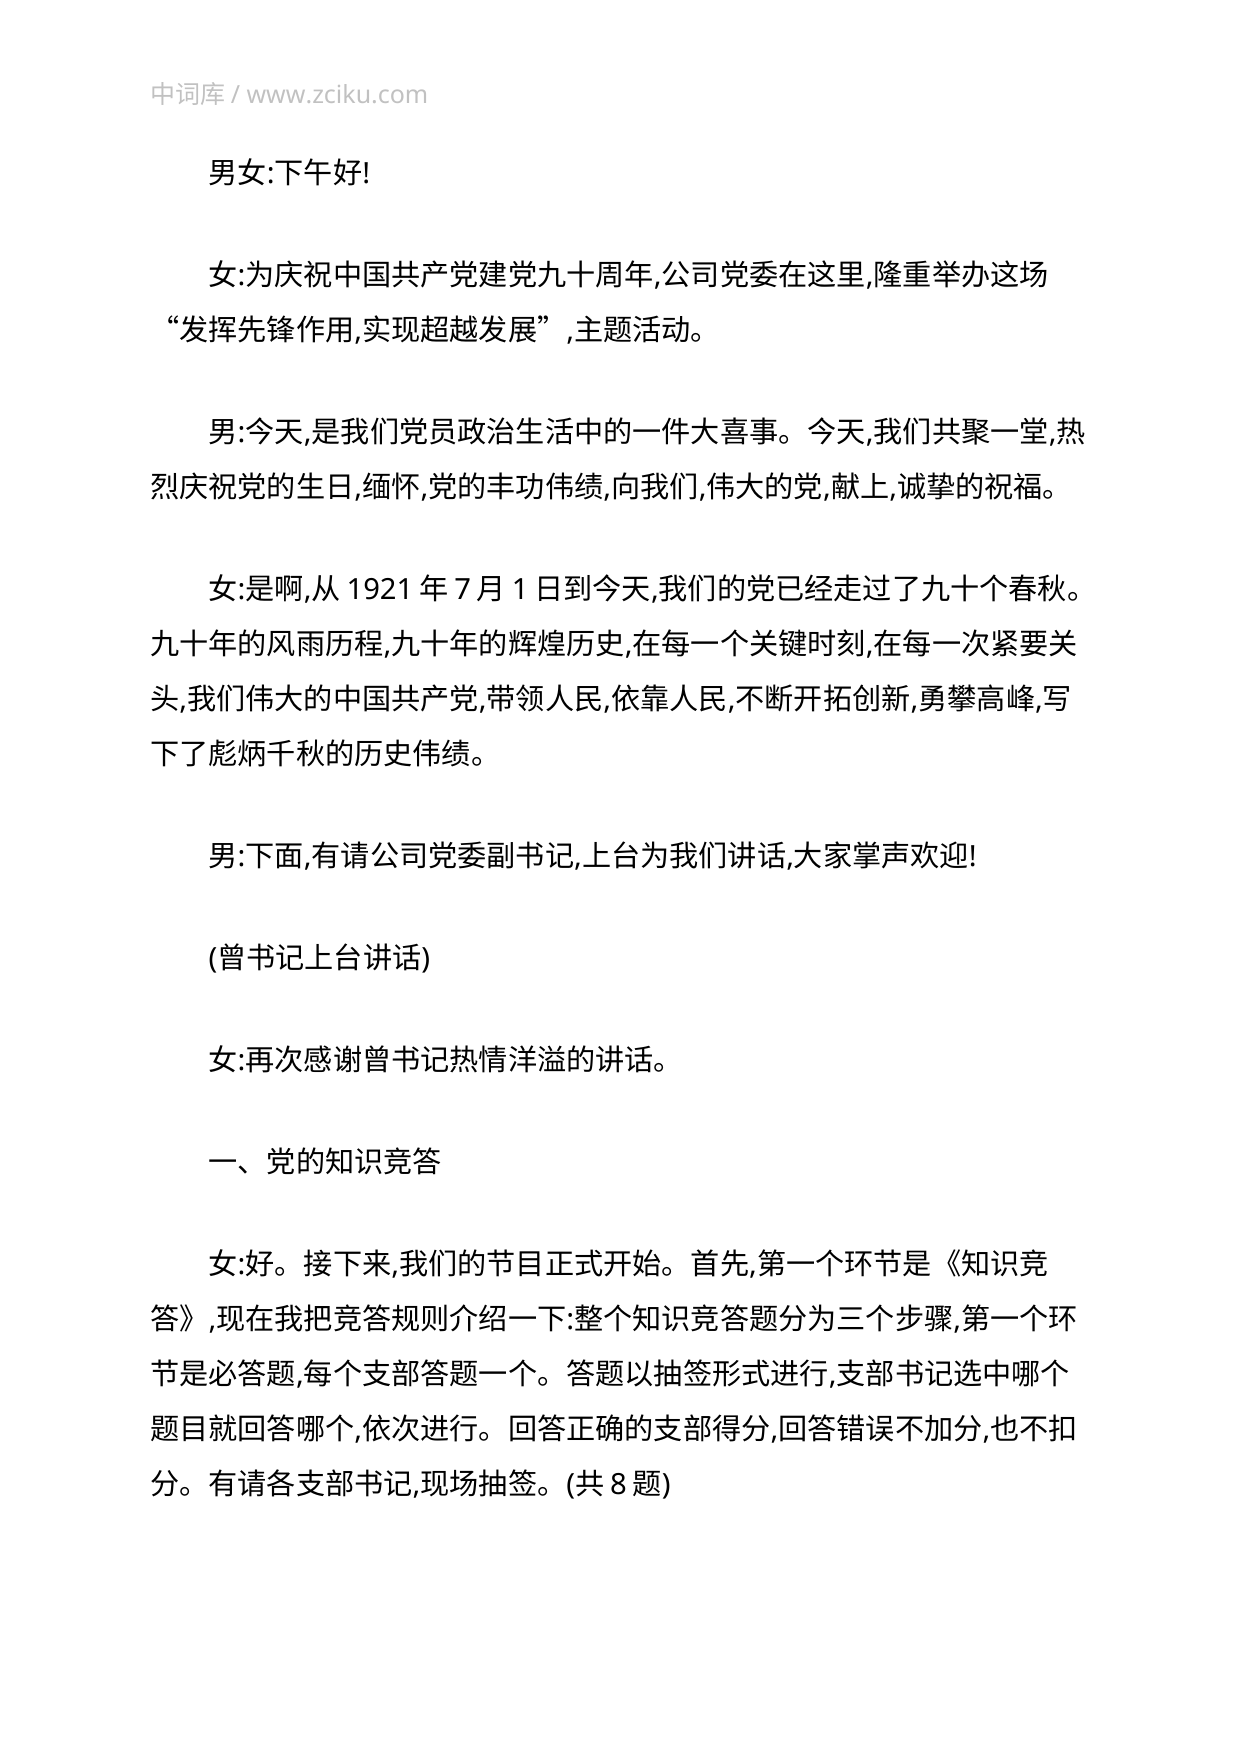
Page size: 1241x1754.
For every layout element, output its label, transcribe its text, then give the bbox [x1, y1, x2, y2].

text 女:好。接下来,我们的节目正式开始。首先,第一个环节是《知识竞答》,现在我把竞答规则介绍一下:整个知识竞答题分为三个步骤,第一个环节是必答题,每个支部答题一个。答题以抽签形式进行,支部书记选中哪个题目就回答哪个,依次进行。回答正确的支部得分,回答错误不加分,也不扣分。有请各支部书记,现场抽签。(共8题) [150, 1240, 1090, 1503]
text (曾书记上台讲话) [150, 935, 1090, 977]
text 男:下面,有请公司党委副书记,上台为我们讲话,大家掌声欢迎! [150, 833, 1090, 875]
text 女:再次感谢曾书记热情洋溢的讲话。 [150, 1037, 1090, 1079]
text 男女:下午好! [150, 150, 1090, 192]
text 一、党的知识竞答 [150, 1139, 1090, 1181]
text 女:是啊,从1921年7月1日到今天,我们的党已经走过了九十个春秋。九十年的风雨历程,九十年的辉煌历史,在每一个关键时刻,在每一次紧要关头,我们伟大的中国共产党,带领人民,依靠人民,不断开拓创新,勇攀高峰,写下了彪炳千秋的历史伟绩。 [150, 566, 1090, 773]
text 女:为庆祝中国共产党建党九十周年,公司党委在这里,隆重举办这场“发挥先锋作用,实现超越发展”,主题活动。 [150, 252, 1090, 349]
text 男:今天,是我们党员政治生活中的一件大喜事。今天,我们共聚一堂,热烈庆祝党的生日,缅怀,党的丰功伟绩,向我们,伟大的党,献上,诚挚的祝福。 [150, 409, 1090, 506]
